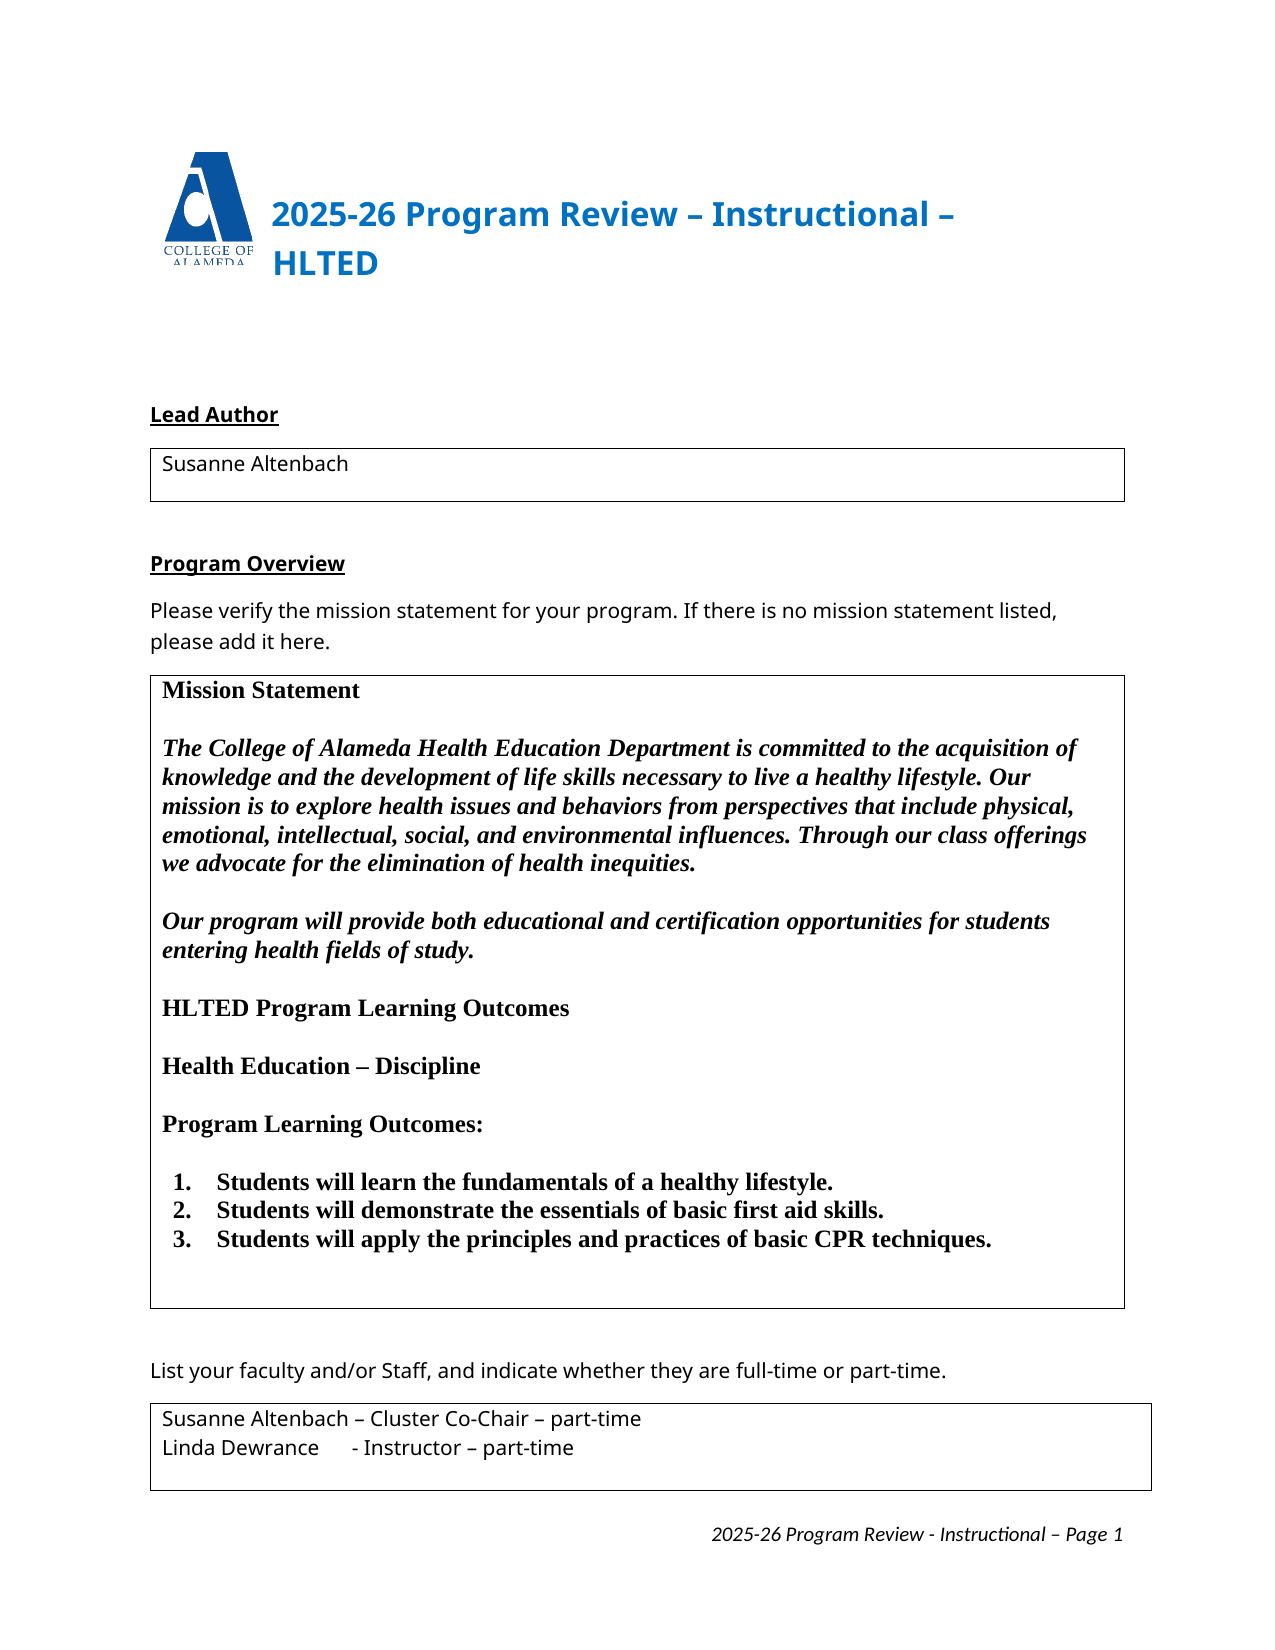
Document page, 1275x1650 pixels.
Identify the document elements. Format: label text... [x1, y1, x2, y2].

text Program Overview [150, 549, 1125, 578]
table_header Mission Statement The College of Alameda Health Education Department is committed to the acquisition of knowledge and the development of life skills necessary to live a healthy lifestyle. Our mission is to explore health issues and behaviors from perspectives that include physical, emotional, intellectual, social, and environmental influences. Through our class offerings we advocate for the elimination of health inequities. Our program will provide both educational and certification opportunities for students entering health fields of study. HLTED Program Learning Outcomes Health Education – Discipline Program Learning Outcomes: Students will learn the fundamentals of a healthy lifestyle. Students will demonstrate the essentials of basic first aid skills. Students will apply the principles and practices of basic CPR techniques. [151, 676, 1124, 1308]
picture [156, 151, 253, 264]
text Lead Author [150, 400, 1125, 429]
table_header Susanne Altenbach [151, 449, 1124, 501]
text Please verify the mission statement for your program. If there is no mission statement listed, please add it here. [150, 597, 1125, 656]
table_header Susanne Altenbach – Cluster Co-Chair – part-time Linda Dewrance - Instructor – part-time [151, 1404, 1151, 1490]
text List your faculty and/or Staff, and indicate whether they are full-time or part-time. [150, 1356, 1125, 1384]
text 2025-26 Program Review – Instructional – HLTED [150, 191, 1125, 286]
